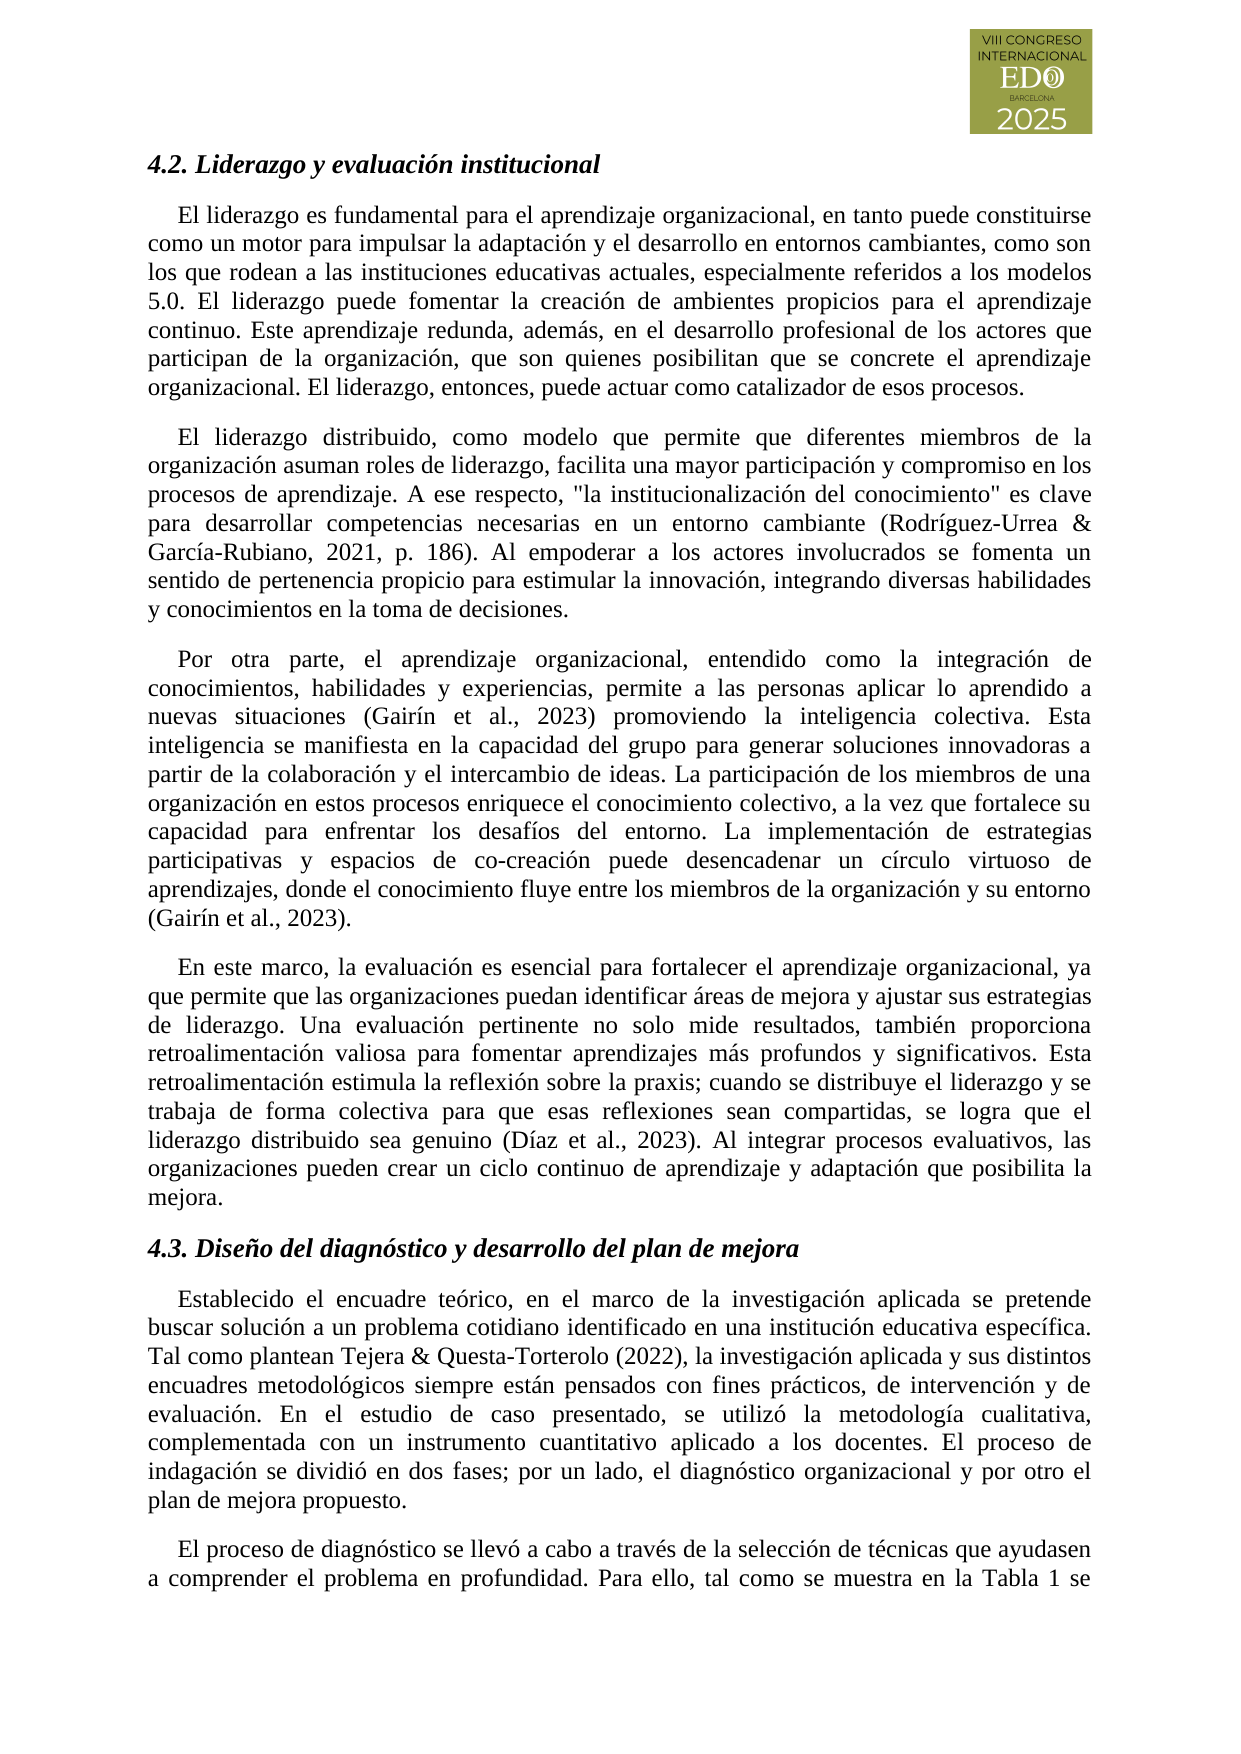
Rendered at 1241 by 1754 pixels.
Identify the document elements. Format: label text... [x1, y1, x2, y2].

text Por otra parte, el aprendizaje organizacional, entendido como la integración de conocimientos, habilidades y experiencias, permite a las personas aplicar lo aprendido a nuevas situaciones (Gairín et al., 2023) promoviendo la inteligencia colectiva. Esta inteligencia se manifiesta en la capacidad del grupo para generar soluciones innovadoras a partir de la colaboración y el intercambio de ideas. La participación de los miembros de una organización en estos procesos enriquece el conocimiento colectivo, a la vez que fortalece su capacidad para enfrentar los desafíos del entorno. La implementación de estrategias participativas y espacios de co-creación puede desencadenar un círculo virtuoso de aprendizajes, donde el conocimiento fluye entre los miembros de la organización y su entorno (Gairín et al., 2023). [148, 644, 1092, 931]
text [148, 1534, 1092, 1592]
picture [969, 29, 1093, 134]
text El liderazgo es fundamental para el aprendizaje organizacional, en tanto puede constituirse como un motor para impulsar la adaptación y el desarrollo en entornos cambiantes, como son los que rodean a las instituciones educativas actuales, especialmente referidos a los modelos 5.0. El liderazgo puede fomentar la creación de ambientes propicios para el aprendizaje continuo. Este aprendizaje redunda, además, en el desarrollo profesional de los actores que participan de la organización, que son quienes posibilitan que se concrete el aprendizaje organizacional. El liderazgo, entonces, puede actuar como catalizador de esos procesos. [148, 200, 1092, 401]
text Establecido el encuadre teórico, en el marco de la investigación aplicada se pretende buscar solución a un problema cotidiano identificado en una institución educativa específica. Tal como plantean Tejera & Questa-Torterolo (2022), la investigación aplicada y sus distintos encuadres metodológicos siempre están pensados con fines prácticos, de intervención y de evaluación. En el estudio de caso presentado, se utilizó la metodología cualitativa, complementada con un instrumento cuantitativo aplicado a los docentes. El proceso de indagación se dividió en dos fases; por un lado, el diagnóstico organizacional y por otro el plan de mejora propuesto. [148, 1284, 1092, 1514]
text El liderazgo distribuido, como modelo que permite que diferentes miembros de la organización asuman roles de liderazgo, facilita una mayor participación y compromiso en los procesos de aprendizaje. A ese respecto, "la institucionalización del conocimiento" es clave para desarrollar competencias necesarias en un entorno cambiante (Rodríguez-Urrea & García-Rubiano, 2021, p. 186). Al empoderar a los actores involucrados se fomenta un sentido de pertenencia propicio para estimular la innovación, integrando diversas habilidades y conocimientos en la toma de decisiones. [148, 422, 1092, 623]
text En este marco, la evaluación es esencial para fortalecer el aprendizaje organizacional, ya que permite que las organizaciones puedan identificar áreas de mejora y ajustar sus estrategias de liderazgo. Una evaluación pertinente no solo mide resultados, también proporciona retroalimentación valiosa para fomentar aprendizajes más profundos y significativos. Esta retroalimentación estimula la reflexión sobre la praxis; cuando se distribuye el liderazgo y se trabaja de forma colectiva para que esas reflexiones sean compartidas, se logra que el liderazgo distribuido sea genuino (Díaz et al., 2023). Al integrar procesos evaluativos, las organizaciones pueden crear un ciclo continuo de aprendizaje y adaptación que posibilita la mejora. [148, 952, 1092, 1211]
text 4.3. Diseño del diagnóstico y desarrollo del plan de mejora [148, 1232, 1092, 1263]
text 4.2. Liderazgo y evaluación institucional [148, 148, 1092, 179]
